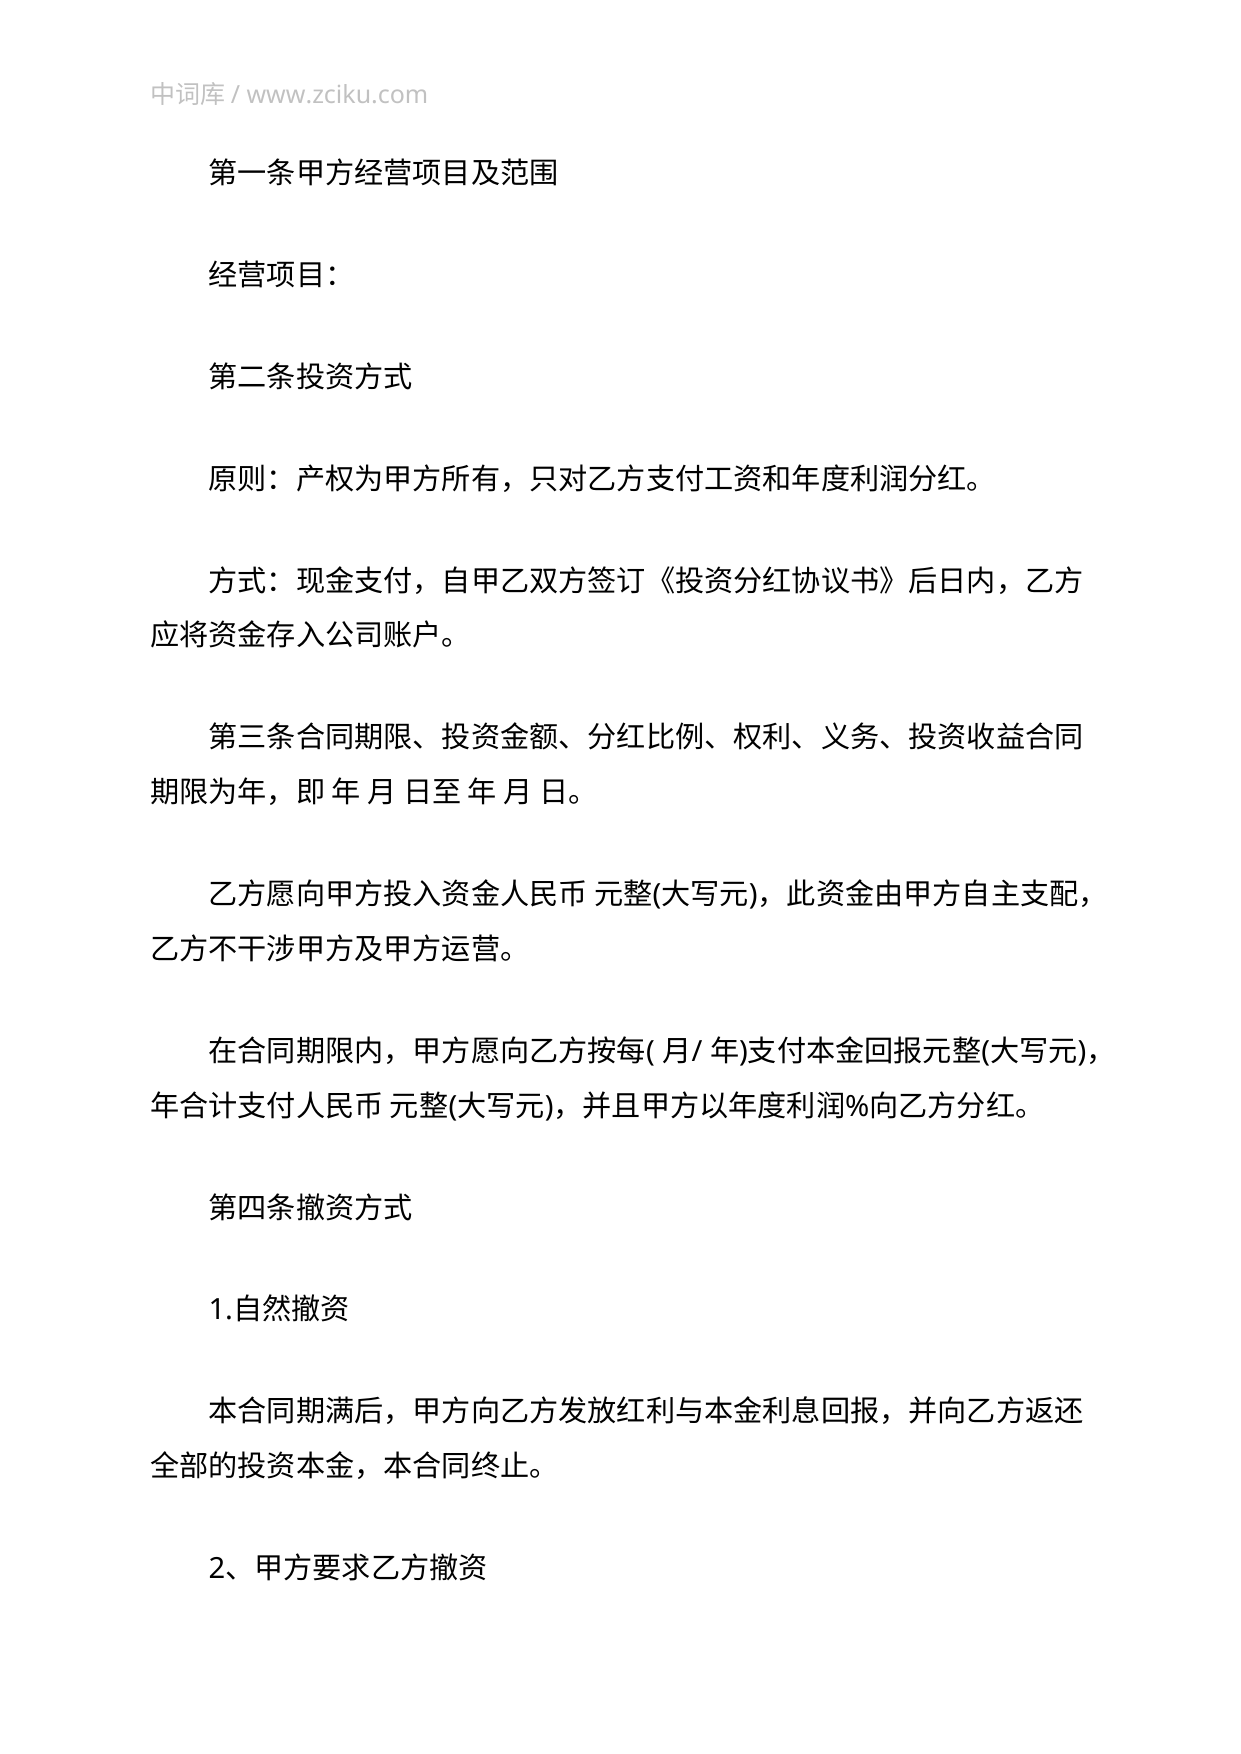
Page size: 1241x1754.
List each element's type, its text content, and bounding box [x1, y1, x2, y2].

text 第二条投资方式 [150, 353, 1090, 396]
text 1.自然撤资 [150, 1286, 1090, 1328]
text 第三条合同期限、投资金额、分红比例、权利、义务、投资收益合同期限为年，即 年 月 日至 年 月 日。 [150, 714, 1090, 811]
text 第一条甲方经营项目及范围 [150, 150, 1090, 192]
text 2、甲方要求乙方撤资 [150, 1544, 1090, 1587]
text 经营项目： [150, 252, 1090, 294]
text 本合同期满后，甲方向乙方发放红利与本金利息回报，并向乙方返还全部的投资本金，本合同终止。 [150, 1388, 1090, 1485]
text 乙方愿向甲方投入资金人民币 元整(大写元)，此资金由甲方自主支配，乙方不干涉甲方及甲方运营。 [150, 870, 1090, 968]
text 方式：现金支付，自甲乙双方签订《投资分红协议书》后日内，乙方应将资金存入公司账户。 [150, 557, 1090, 654]
text 在合同期限内，甲方愿向乙方按每( 月/ 年)支付本金回报元整(大写元)，年合计支付人民币 元整(大写元)，并且甲方以年度利润%向乙方分红。 [150, 1027, 1090, 1124]
text 第四条撤资方式 [150, 1184, 1090, 1226]
text 原则：产权为甲方所有，只对乙方支付工资和年度利润分红。 [150, 455, 1090, 498]
